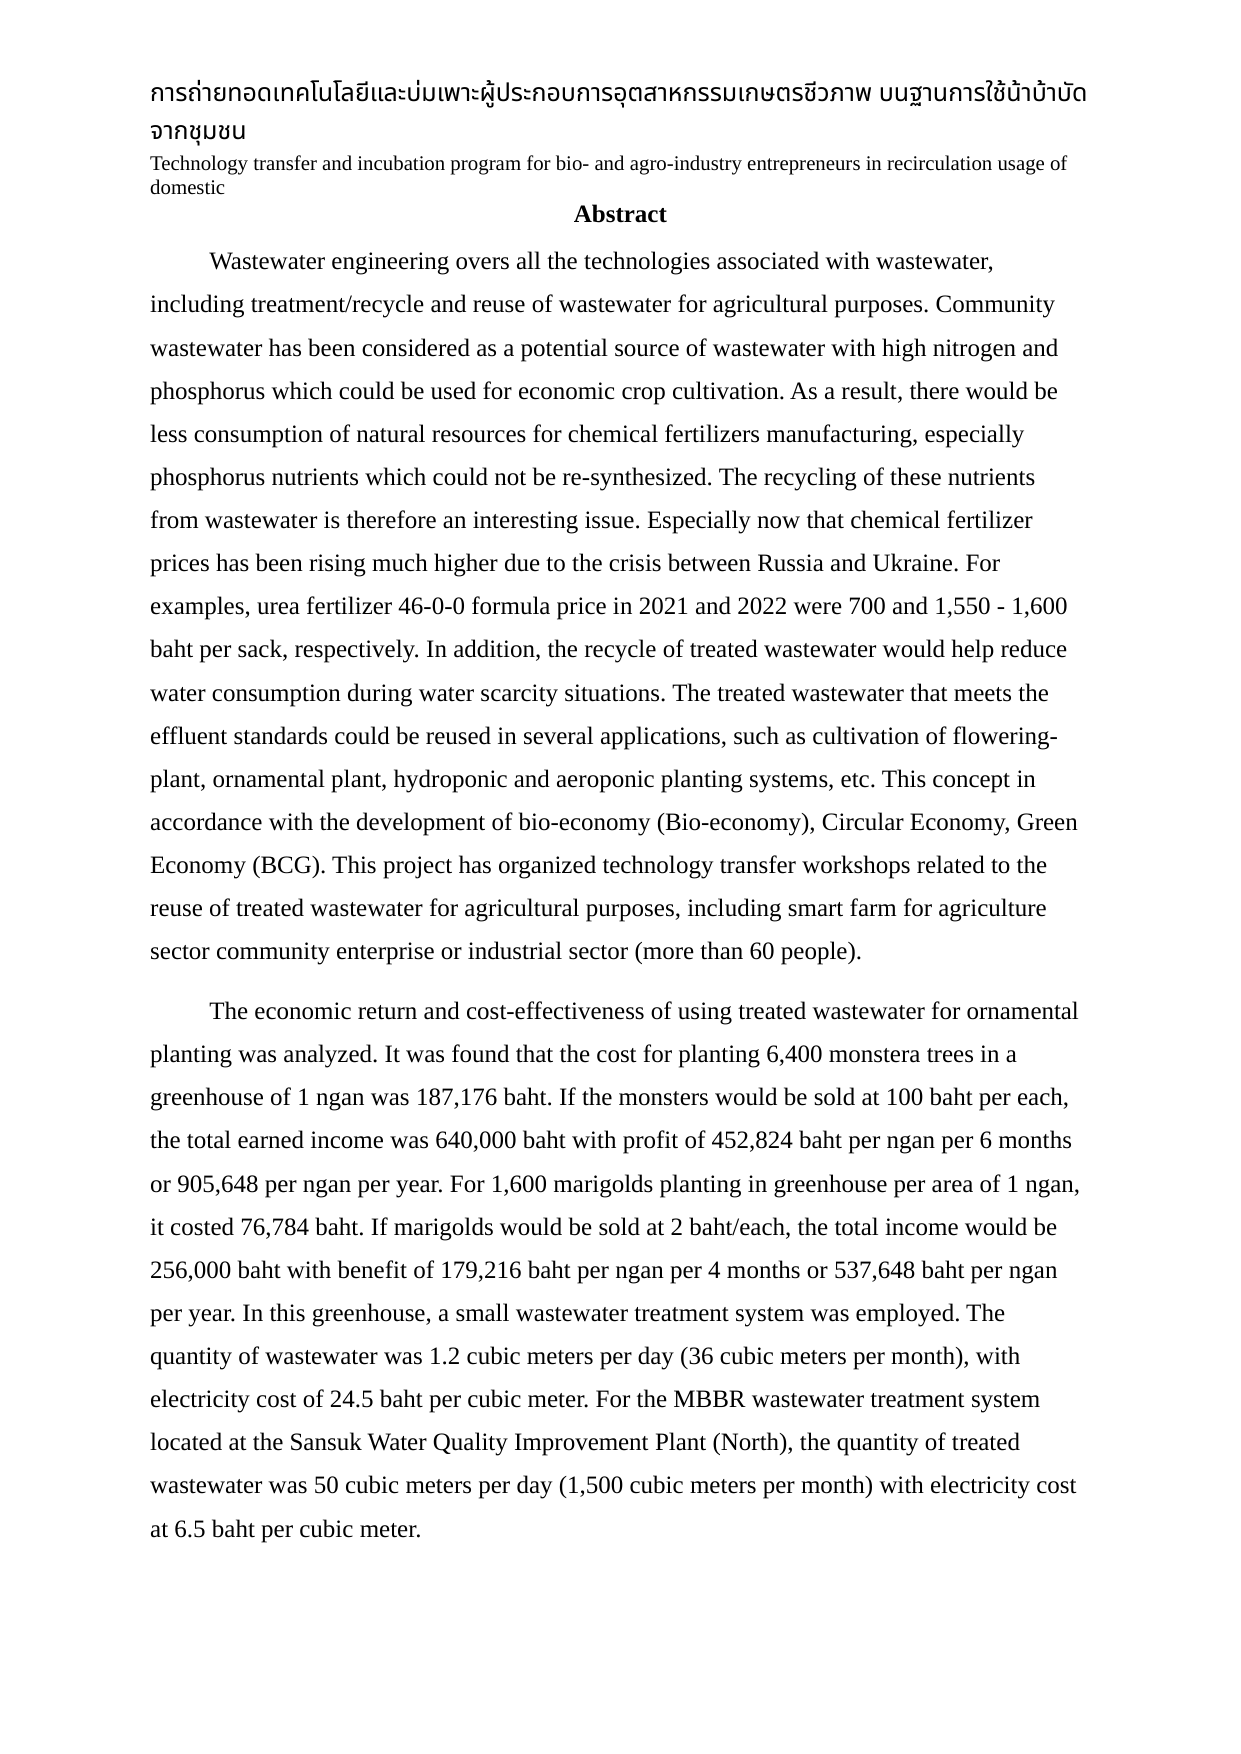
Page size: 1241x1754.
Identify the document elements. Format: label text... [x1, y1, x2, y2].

text Wastewater engineering overs all the technologies associated with wastewater, including treatment/recycle and reuse of wastewater for agricultural purposes. Community wastewater has been considered as a potential source of wastewater with high nitrogen and phosphorus which could be used for economic crop cultivation. As a result, there would be less consumption of natural resources for chemical fertilizers manufacturing, especially phosphorus nutrients which could not be re-synthesized. The recycling of these nutrients from wastewater is therefore an interesting issue. Especially now that chemical fertilizer prices has been rising much higher due to the crisis between Russia and Ukraine. For examples, urea fertilizer 46-0-0 formula price in 2021 and 2022 were 700 and 1,550 - 1,600 baht per sack, respectively. In addition, the recycle of treated wastewater would help reduce water consumption during water scarcity situations. The treated wastewater that meets the effluent standards could be reused in several applications, such as cultivation of flowering-plant, ornamental plant, hydroponic and aeroponic planting systems, etc. This concept in accordance with the development of bio-economy (Bio-economy), Circular Economy, Green Economy (BCG). This project has organized technology transfer workshops related to the reuse of treated wastewater for agricultural purposes, including smart farm for agriculture sector community enterprise or industrial sector (more than 60 people). [150, 246, 1090, 965]
text Abstract [150, 199, 1090, 227]
text The economic return and cost-effectiveness of using treated wastewater for ornamental planting was analyzed. It was found that the cost for planting 6,400 monstera trees in a greenhouse of 1 ngan was 187,176 baht. If the monsters would be sold at 100 baht per each, the total earned income was 640,000 baht with profit of 452,824 baht per ngan per 6 months or 905,648 per ngan per year. For 1,600 marigolds planting in greenhouse per area of 1 ngan, it costed 76,784 baht. If marigolds would be sold at 2 baht/each, the total income would be 256,000 baht with benefit of 179,216 baht per ngan per 4 months or 537,648 baht per ngan per year. In this greenhouse, a small wastewater treatment system was employed. The quantity of wastewater was 1.2 cubic meters per day (36 cubic meters per month), with electricity cost of 24.5 baht per cubic meter. For the MBBR wastewater treatment system located at the Sansuk Water Quality Improvement Plant (North), the quantity of treated wastewater was 50 cubic meters per day (1,500 cubic meters per month) with electricity cost at 6.5 baht per cubic meter. [150, 996, 1090, 1542]
